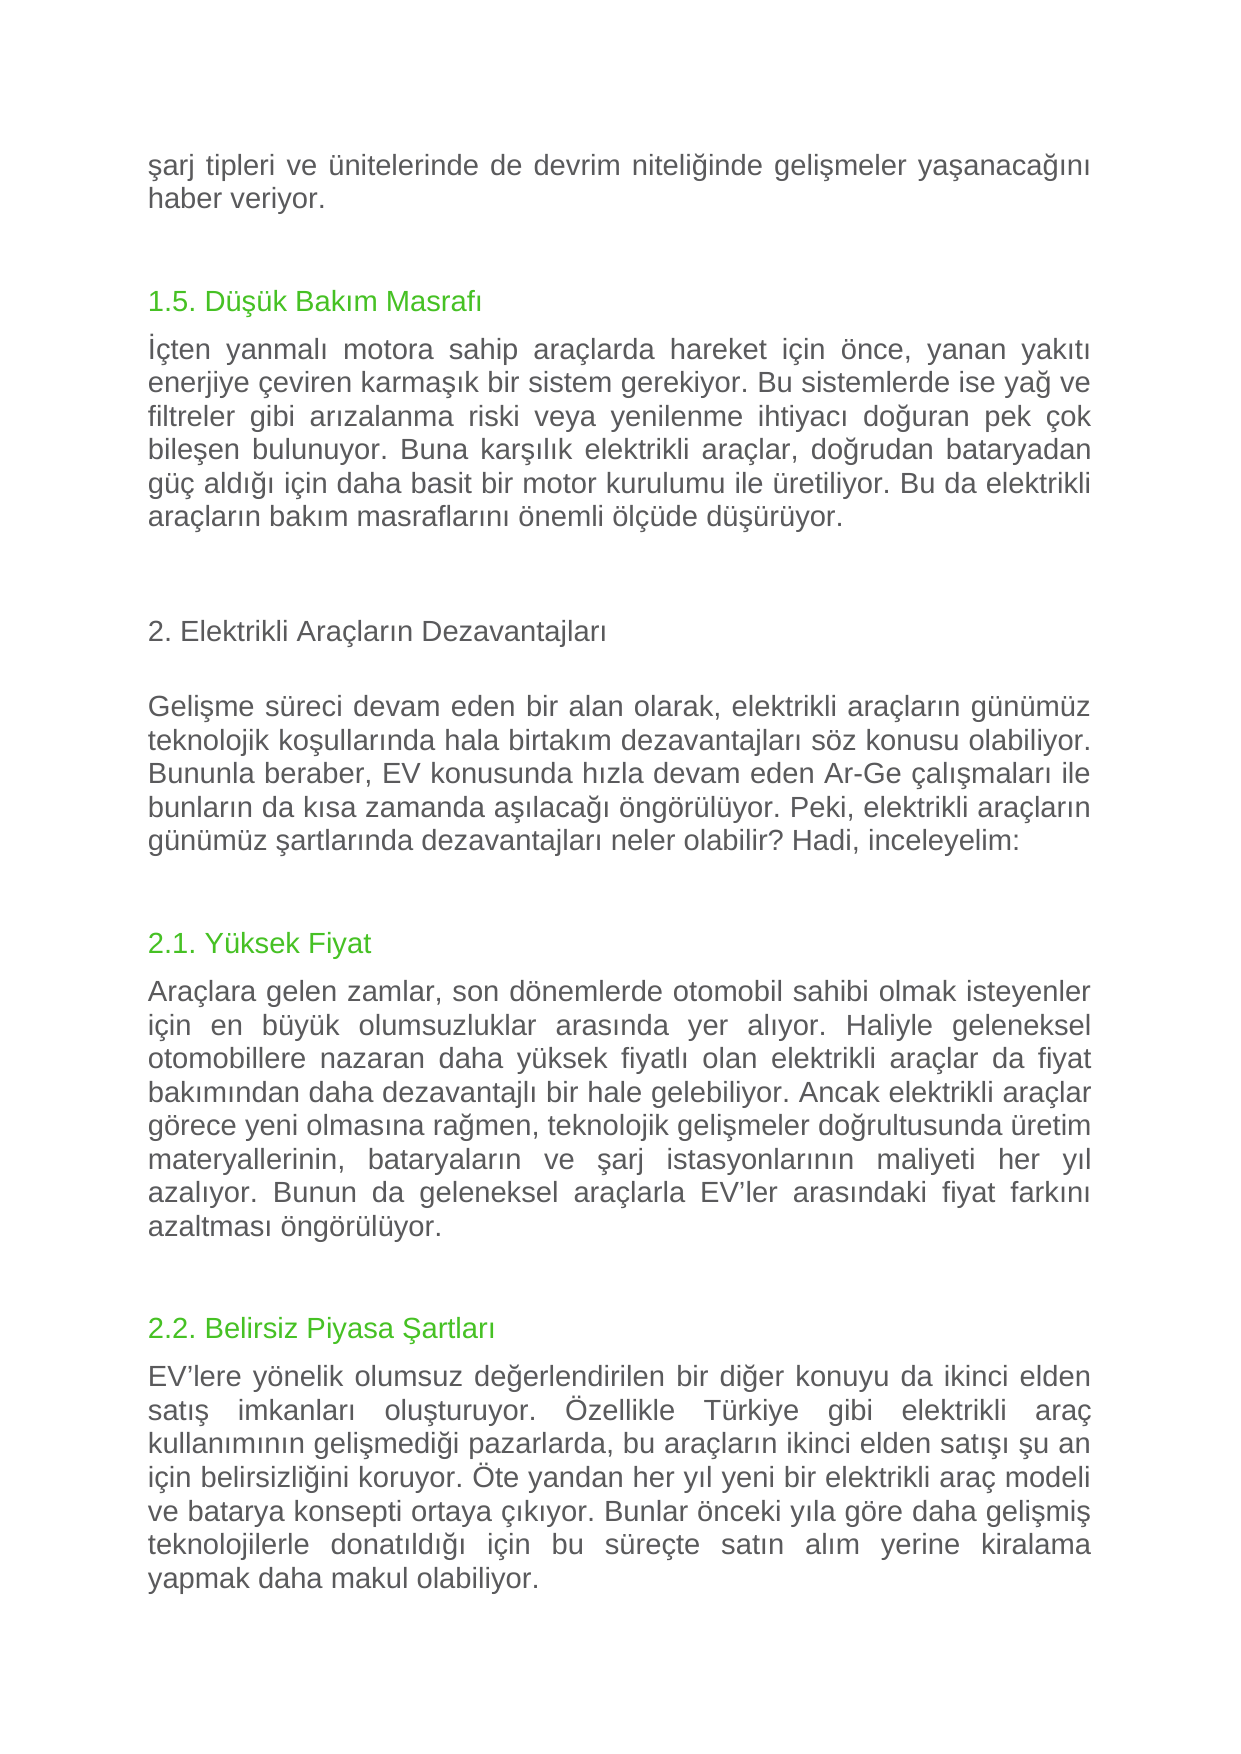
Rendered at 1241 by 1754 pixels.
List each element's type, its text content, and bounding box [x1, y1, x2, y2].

text İçten yanmalı motora sahip araçlarda hareket için önce, yanan yakıtı enerjiye çeviren karmaşık bir sistem gerekiyor. Bu sistemlerde ise yağ ve filtreler gibi arızalanma riski veya yenilenme ihtiyacı doğuran pek çok bileşen bulunuyor. Buna karşılık elektrikli araçlar, doğrudan bataryadan güç aldığı için daha basit bir motor kurulumu ile üretiliyor. Bu da elektrikli araçların bakım masraflarını önemli ölçüde düşürüyor. [148, 332, 1093, 533]
text Araçlara gelen zamlar, son dönemlerde otomobil sahibi olmak isteyenler için en büyük olumsuzluklar arasında yer alıyor. Haliyle geleneksel otomobillere nazaran daha yüksek fiyatlı olan elektrikli araçlar da fiyat bakımından daha dezavantajlı bir hale gelebiliyor. Ancak elektrikli araçlar görece yeni olmasına rağmen, teknolojik gelişmeler doğrultusunda üretim materyallerinin, bataryaların ve şarj istasyonlarının maliyeti her yıl azalıyor. Bunun da geleneksel araçlarla EV’ler arasındaki fiyat farkını azaltması öngörülüyor. [148, 974, 1093, 1242]
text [148, 148, 1093, 215]
text 1.5. Düşük Bakım Masrafı [148, 264, 1093, 317]
text Gelişme süreci devam eden bir alan olarak, elektrikli araçların günümüz teknolojik koşullarında hala birtakım dezavantajları söz konusu olabiliyor. Bununla beraber, EV konusunda hızla devam eden Ar-Ge çalışmaları ile bunların da kısa zamanda aşılacağı öngörülüyor. Peki, elektrikli araçların günümüz şartlarında dezavantajları neler olabilir? Hadi, inceleyelim: [148, 689, 1093, 857]
text 2.2. Belirsiz Piyasa Şartları [148, 1292, 1093, 1345]
text 2. Elektrikli Araçların Dezavantajları [148, 582, 1093, 648]
text 2.1. Yüksek Fiyat [148, 906, 1093, 959]
text EV’lere yönelik olumsuz değerlendirilen bir diğer konuyu da ikinci elden satış imkanları oluşturuyor. Özellikle Türkiye gibi elektrikli araç kullanımının gelişmediği pazarlarda, bu araçların ikinci elden satışı şu an için belirsizliğini koruyor. Öte yandan her yıl yeni bir elektrikli araç modeli ve batarya konsepti ortaya çıkıyor. Bunlar önceki yıla göre daha gelişmiş teknolojilerle donatıldığı için bu süreçte satın alım yerine kiralama yapmak daha makul olabiliyor. [148, 1359, 1093, 1594]
